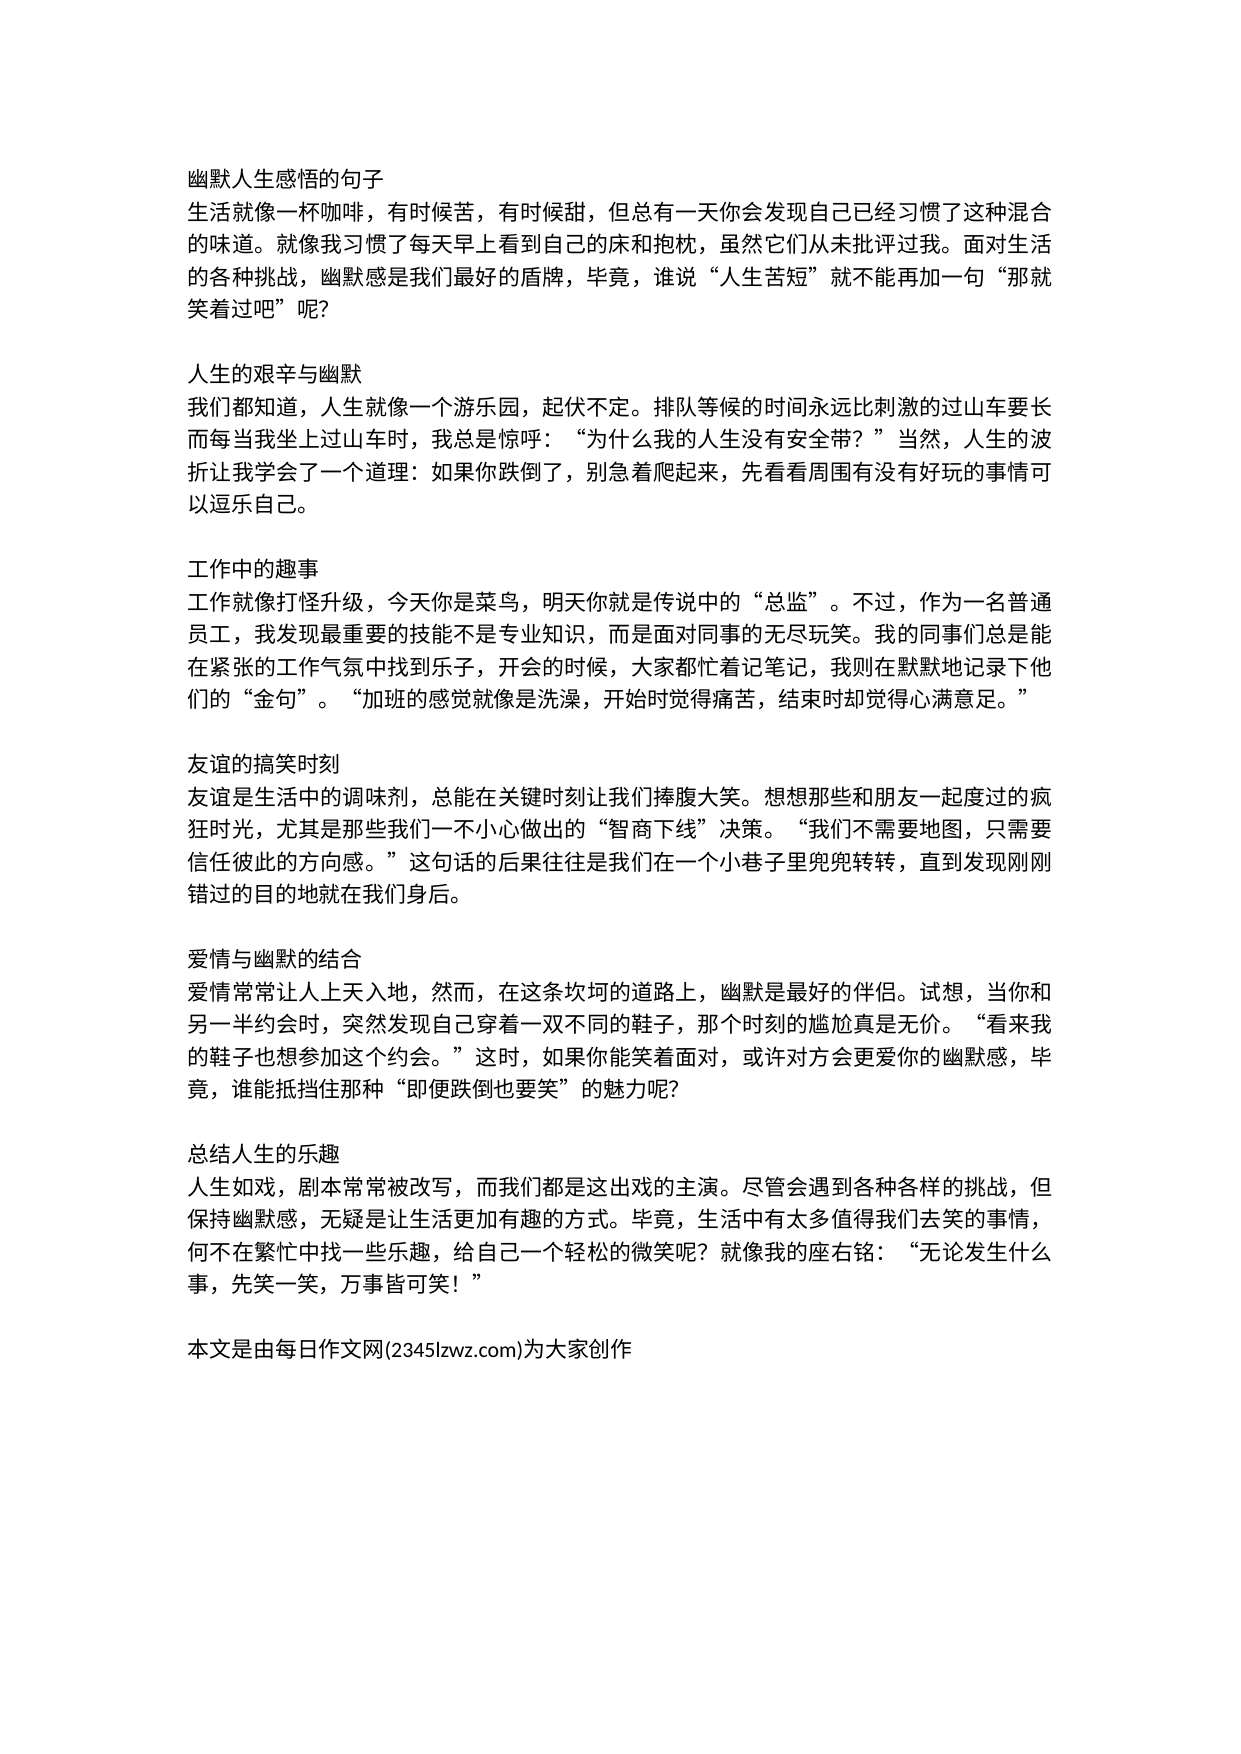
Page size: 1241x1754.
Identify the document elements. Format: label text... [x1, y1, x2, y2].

text 生活就像一杯咖啡，有时候苦，有时候甜，但总有一天你会发现自己已经习惯了这种混合的味道。就像我习惯了每天早上看到自己的床和抱枕，虽然它们从未批评过我。面对生活的各种挑战，幽默感是我们最好的盾牌，毕竟，谁说“人生苦短”就不能再加一句“那就笑着过吧”呢？ [187, 194, 1053, 324]
text 幽默人生感悟的句子 [187, 162, 1053, 194]
text 友谊的搞笑时刻 [187, 747, 1053, 779]
text 爱情常常让人上天入地，然而，在这条坎坷的道路上，幽默是最好的伴侣。试想，当你和另一半约会时，突然发现自己穿着一双不同的鞋子，那个时刻的尴尬真是无价。“看来我的鞋子也想参加这个约会。”这时，如果你能笑着面对，或许对方会更爱你的幽默感，毕竟，谁能抵挡住那种“即便跌倒也要笑”的魅力呢？ [187, 974, 1053, 1104]
text 人生的艰辛与幽默 [187, 357, 1053, 389]
text 人生如戏，剧本常常被改写，而我们都是这出戏的主演。尽管会遇到各种各样的挑战，但保持幽默感，无疑是让生活更加有趣的方式。毕竟，生活中有太多值得我们去笑的事情，何不在繁忙中找一些乐趣，给自己一个轻松的微笑呢？就像我的座右铭：“无论发生什么事，先笑一笑，万事皆可笑！” [187, 1169, 1053, 1299]
text 友谊是生活中的调味剂，总能在关键时刻让我们捧腹大笑。想想那些和朋友一起度过的疯狂时光，尤其是那些我们一不小心做出的“智商下线”决策。“我们不需要地图，只需要信任彼此的方向感。”这句话的后果往往是我们在一个小巷子里兜兜转转，直到发现刚刚错过的目的地就在我们身后。 [187, 779, 1053, 909]
text 工作就像打怪升级，今天你是菜鸟，明天你就是传说中的“总监”。不过，作为一名普通员工，我发现最重要的技能不是专业知识，而是面对同事的无尽玩笑。我的同事们总是能在紧张的工作气氛中找到乐子，开会的时候，大家都忙着记笔记，我则在默默地记录下他们的“金句”。“加班的感觉就像是洗澡，开始时觉得痛苦，结束时却觉得心满意足。” [187, 584, 1053, 714]
text 工作中的趣事 [187, 552, 1053, 584]
text 总结人生的乐趣 [187, 1137, 1053, 1169]
text 爱情与幽默的结合 [187, 942, 1053, 974]
text 本文是由每日作文网(2345lzwz.com)为大家创作 [187, 1332, 1053, 1364]
text 我们都知道，人生就像一个游乐园，起伏不定。排队等候的时间永远比刺激的过山车要长。而每当我坐上过山车时，我总是惊呼：“为什么我的人生没有安全带？”当然，人生的波折让我学会了一个道理：如果你跌倒了，别急着爬起来，先看看周围有没有好玩的事情可以逗乐自己。 [187, 389, 1053, 519]
